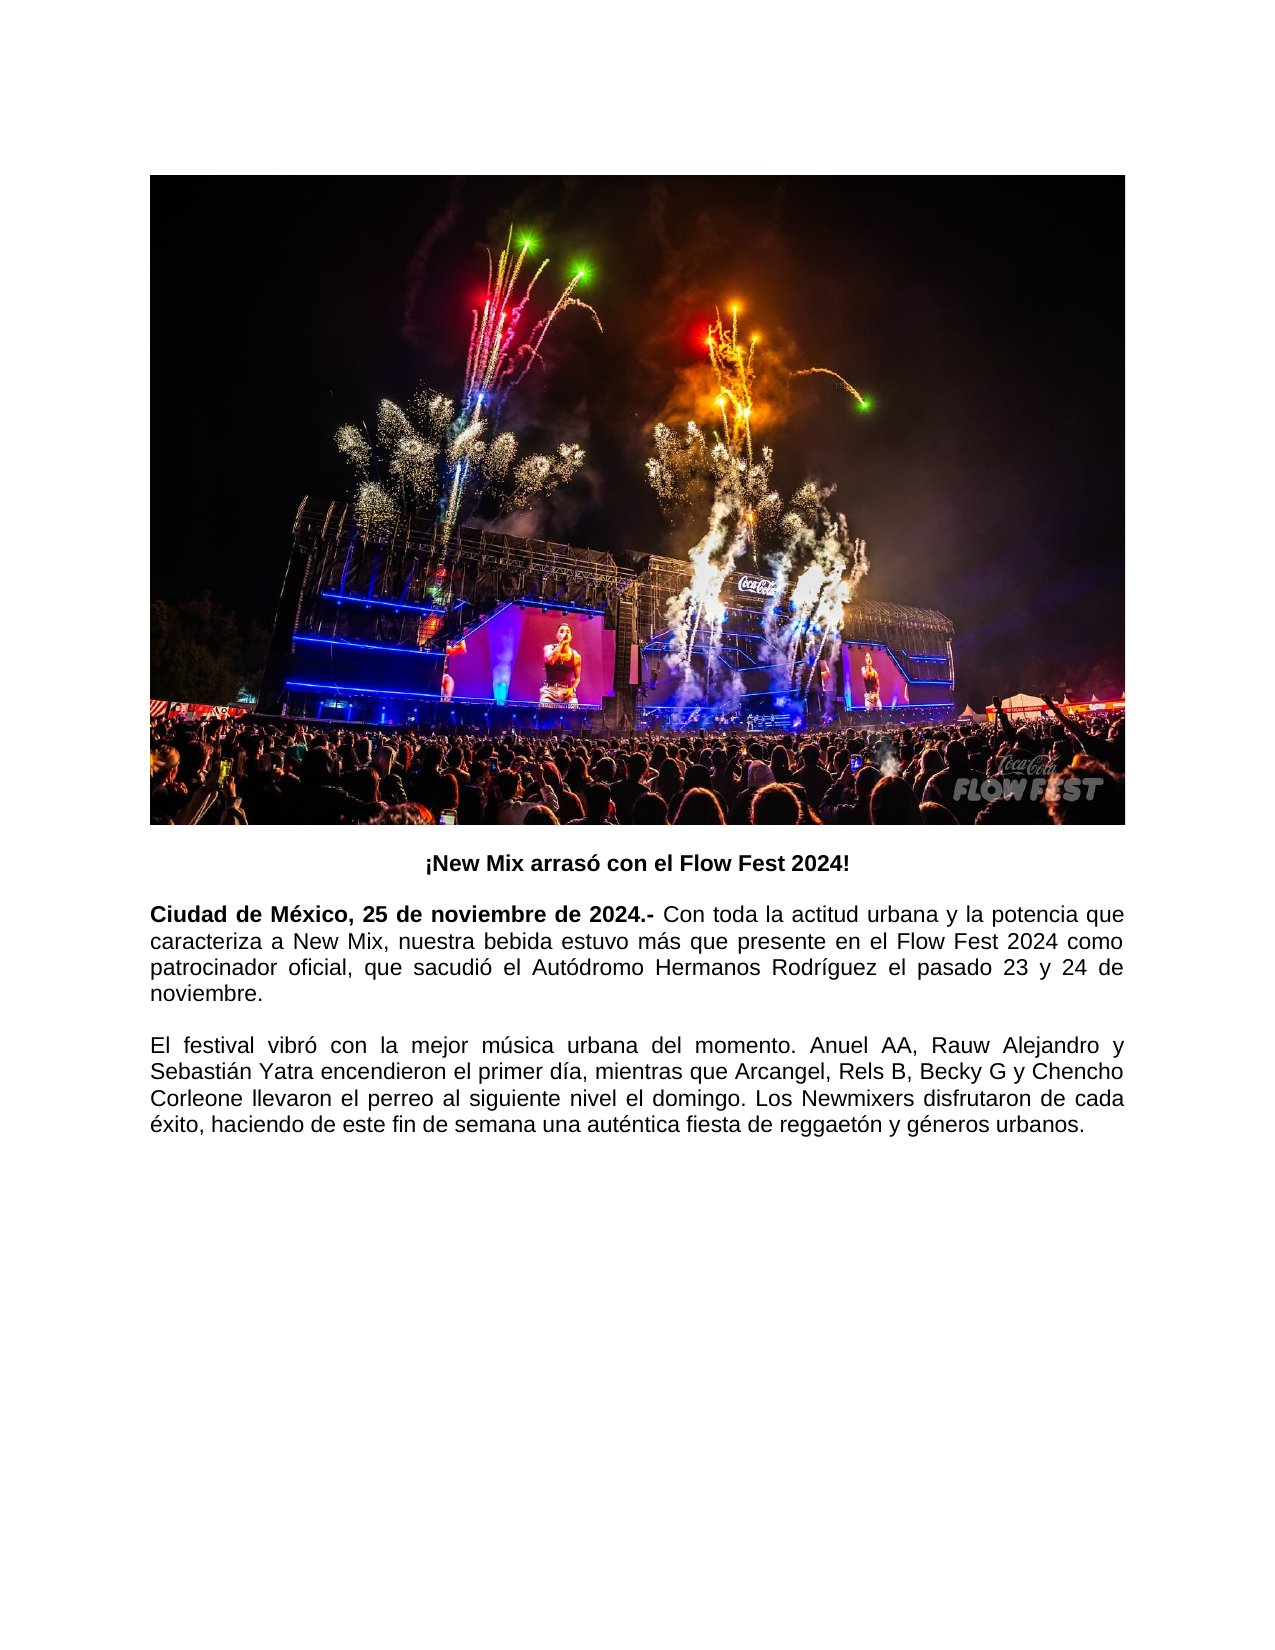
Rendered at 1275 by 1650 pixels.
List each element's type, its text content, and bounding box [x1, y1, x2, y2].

picture [150, 175, 1125, 825]
text ¡New Mix arrasó con el Flow Fest 2024! [150, 850, 1125, 876]
text El festival vibró con la mejor música urbana del momento. Anuel AA, Rauw Alejandro y Sebastián Yatra encendieron el primer día, mientras que Arcangel, Rels B, Becky G y Chencho Corleone llevaron el perreo al siguiente nivel el domingo. Los Newmixers disfrutaron de cada éxito, haciendo de este fin de semana una auténtica fiesta de reggaetón y géneros urbanos. [150, 1032, 1125, 1137]
text Ciudad de México, 25 de noviembre de 2024.- Con toda la actitud urbana y la potencia que caracteriza a New Mix, nuestra bebida estuvo más que presente en el Flow Fest 2024 como patrocinador oficial, que sacudió el Autódromo Hermanos Rodríguez el pasado 23 y 24 de noviembre. [150, 901, 1125, 1007]
